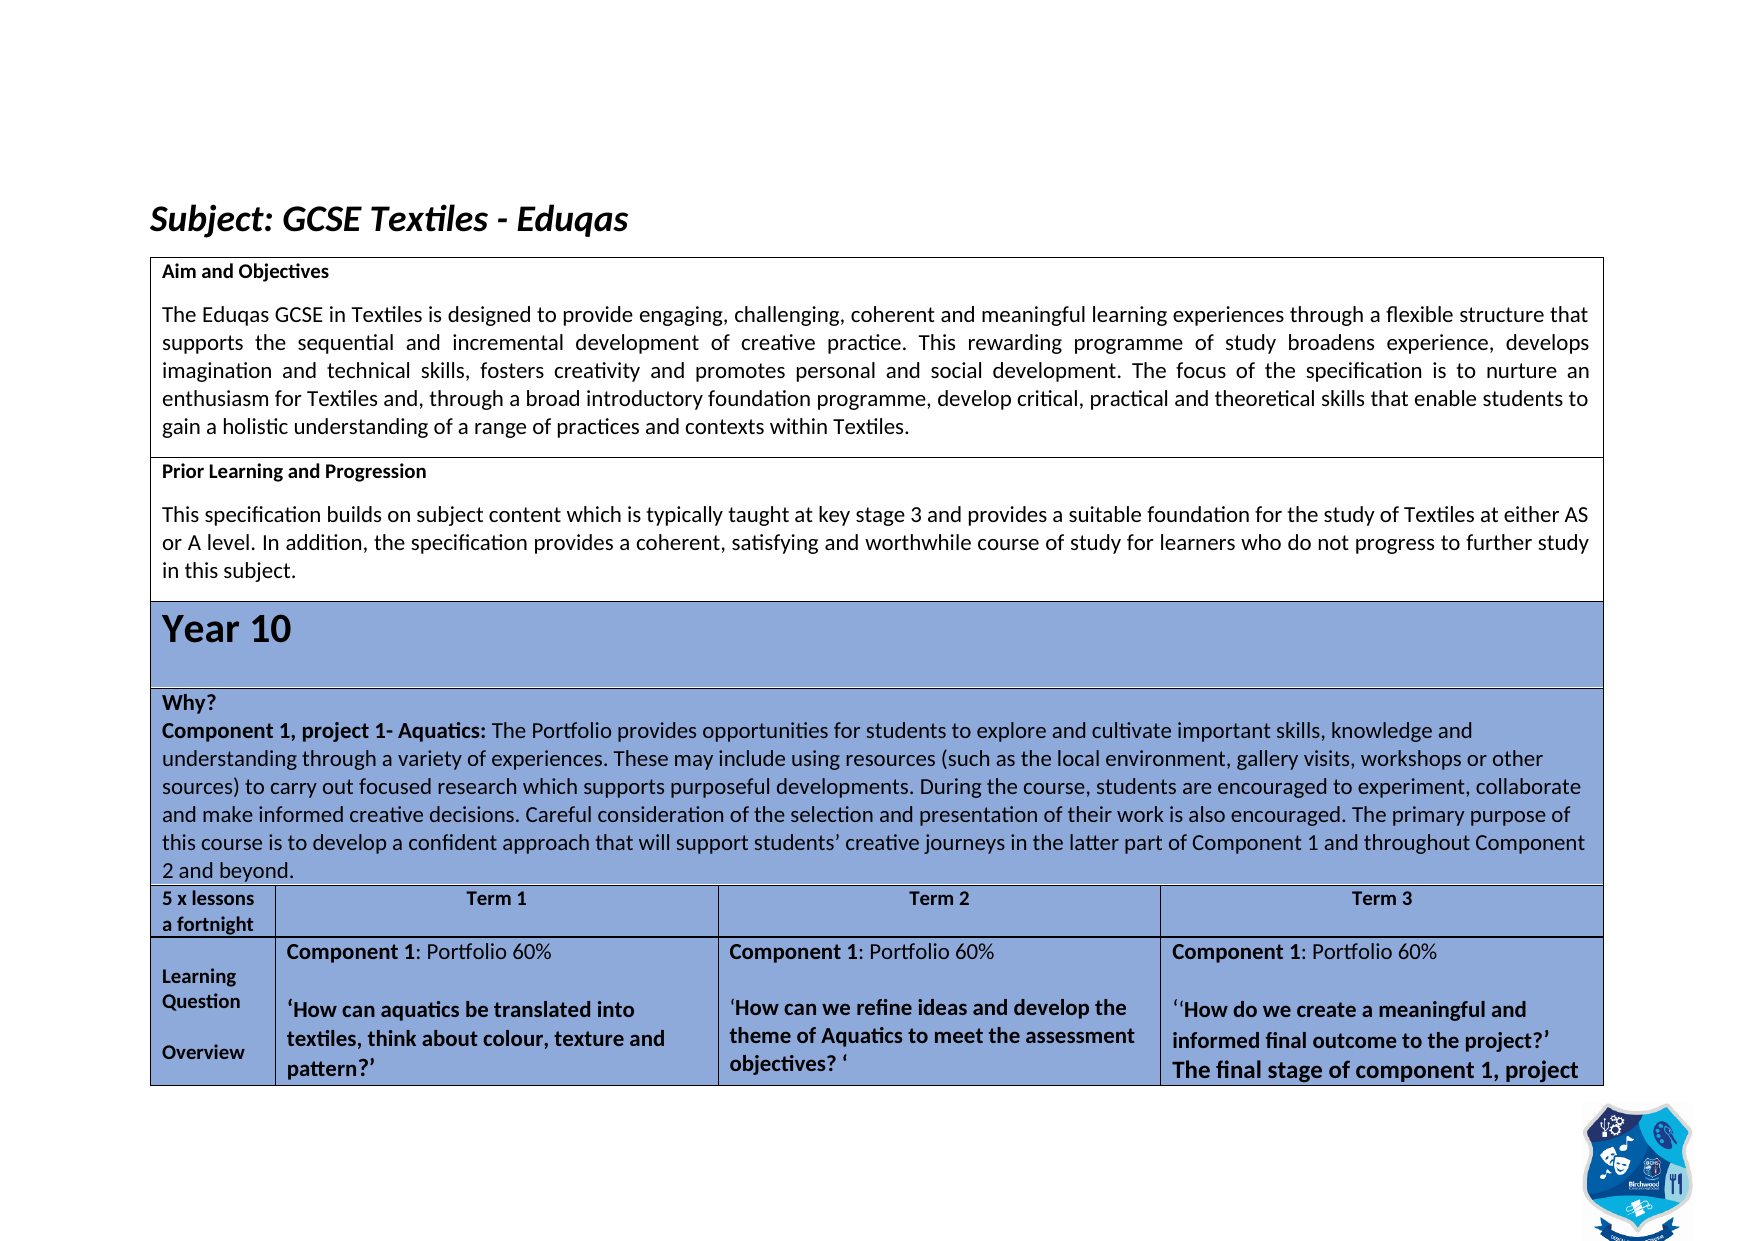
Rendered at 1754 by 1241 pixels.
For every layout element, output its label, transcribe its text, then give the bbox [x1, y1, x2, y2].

text Subject: GCSE Textiles - Eduqas [150, 195, 1604, 241]
table_cell Why? Component 1, project 1- Aquatics: The Portfolio provides opportunities for students to explore and cultivate important skills, knowledge and understanding through a variety of experiences. These may include using resources (such as the local environment, gallery visits, workshops or other sources) to carry out focused research which supports purposeful developments. During the course, students are encouraged to experiment, collaborate and make informed creative decisions. Careful consideration of the selection and presentation of their work is also encouraged. The primary purpose of this course is to develop a confident approach that will support students’ creative journeys in the latter part of Component 1 and throughout Component 2 and beyond. [151, 689, 1603, 884]
table_cell Prior Learning and Progression This specification builds on subject content which is typically taught at key stage 3 and provides a suitable foundation for the study of Textiles at either AS or A level. In addition, the specification provides a coherent, satisfying and worthwhile course of study for learners who do not progress to further study in this subject. [151, 458, 1603, 601]
table_header Aim and Objectives The Eduqas GCSE in Textiles is designed to provide engaging, challenging, coherent and meaningful learning experiences through a flexible structure that supports the sequential and incremental development of creative practice. This rewarding programme of study broadens experience, develops imagination and technical skills, fosters creativity and promotes personal and social development. The focus of the specification is to nurture an enthusiasm for Textiles and, through a broad introductory foundation programme, develop critical, practical and theoretical skills that enable students to gain a holistic understanding of a range of practices and contexts within Textiles. [151, 258, 1603, 457]
table_cell Term 2 [719, 886, 1160, 936]
table_cell Term 1 [276, 886, 718, 936]
table_cell Learning Question Overview of Key knowledge [151, 938, 275, 1085]
picture [1581, 1102, 1694, 1241]
table_cell Year 10 [151, 602, 1603, 687]
table_cell 5 x lessons a fortnight [151, 886, 275, 936]
table_cell Term 3 [1161, 886, 1603, 936]
